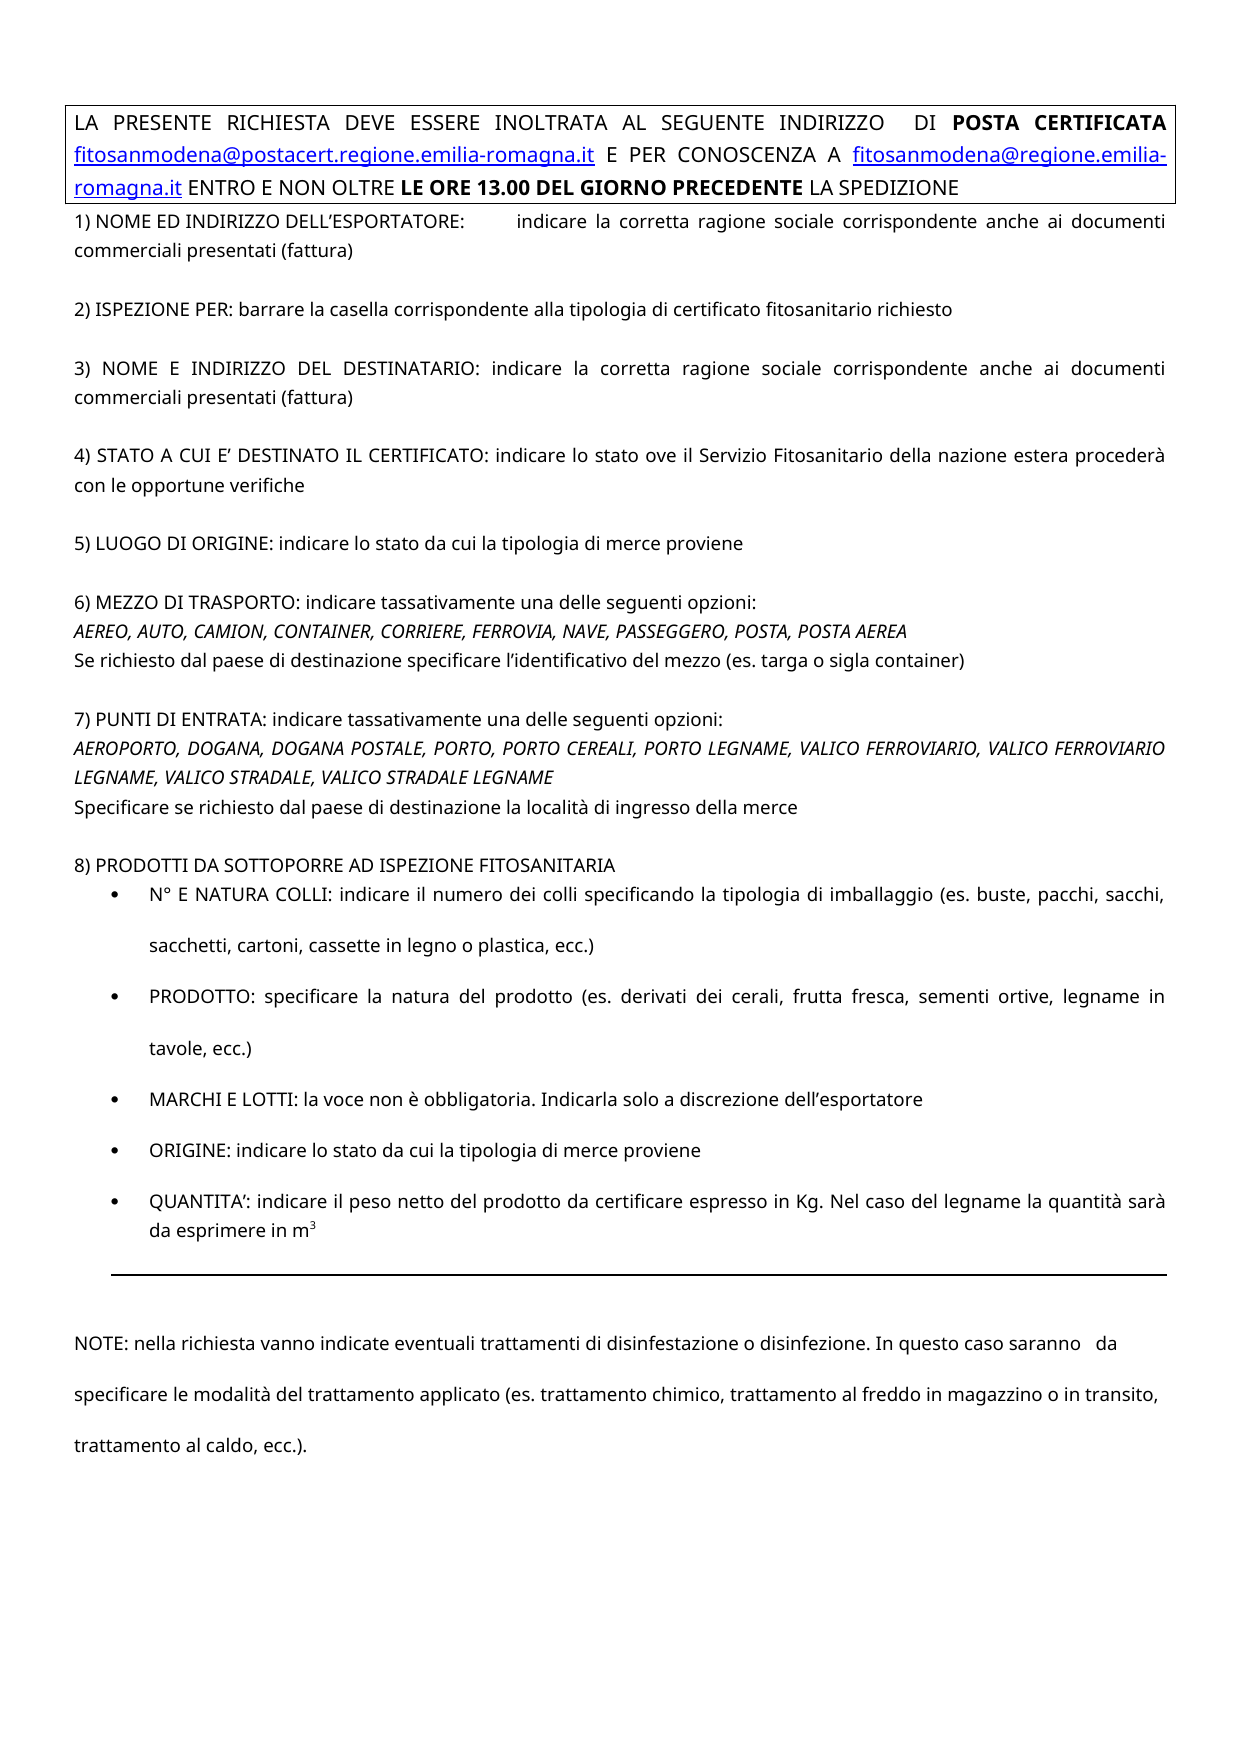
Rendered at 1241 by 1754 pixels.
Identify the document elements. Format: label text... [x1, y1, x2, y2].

text 8) PRODOTTI DA SOTTOPORRE AD ISPEZIONE FITOSANITARIA [74, 852, 1167, 878]
text NOTE: nella richiesta vanno indicate eventuali trattamenti di disinfestazione o disinfezione. In questo caso saranno da specificare le modalità del trattamento applicato (es. trattamento chimico, trattamento al freddo in magazzino o in transito, trattamento al caldo, ecc.). [74, 1331, 1167, 1458]
text 5) LUOGO DI ORIGINE: indicare lo stato da cui la tipologia di merce proviene [74, 531, 1167, 556]
text 1) NOME ED INDIRIZZO DELL’ESPORTATORE: indicare la corretta ragione sociale corrispondente anche ai documenti commerciali presentati (fattura) [74, 208, 1167, 263]
text 4) STATO A CUI E’ DESTINATO IL CERTIFICATO: indicare lo stato ove il Servizio Fitosanitario della nazione estera procederà con le opportune verifiche [74, 443, 1167, 497]
text 7) PUNTI DI ENTRATA: indicare tassativamente una delle seguenti opzioni: [74, 706, 1167, 732]
text AEREO, AUTO, CAMION, CONTAINER, CORRIERE, FERROVIA, NAVE, PASSEGGERO, POSTA, POSTA AEREA [74, 618, 1167, 644]
text Specificare se richiesto dal paese di destinazione la località di ingresso della merce [74, 794, 1167, 819]
list N° E NATURA COLLI: indicare il numero dei colli specificando la tipologia di imballaggio (es. buste, pacchi, sacchi, sacchetti, cartoni, cassette in legno o plastica, ecc.) [111, 882, 1167, 958]
text 2) ISPEZIONE PER: barrare la casella corrispondente alla tipologia di certificato fitosanitario richiesto [74, 296, 1167, 322]
list ORIGINE: indicare lo stato da cui la tipologia di merce proviene [111, 1137, 1167, 1162]
text Se richiesto dal paese di destinazione specificare l’identificativo del mezzo (es. targa o sigla container) [74, 648, 1167, 673]
list PRODOTTO: specificare la natura del prodotto (es. derivati dei cerali, frutta fresca, sementi ortive, legname in tavole, ecc.) [111, 984, 1167, 1060]
text 6) MEZZO DI TRASPORTO: indicare tassativamente una delle seguenti opzioni: [74, 589, 1167, 614]
text AEROPORTO, DOGANA, DOGANA POSTALE, PORTO, PORTO CEREALI, PORTO LEGNAME, VALICO FERROVIARIO, VALICO FERROVIARIO LEGNAME, VALICO STRADALE, VALICO STRADALE LEGNAME [74, 735, 1167, 790]
text 3) NOME E INDIRIZZO DEL DESTINATARIO: indicare la corretta ragione sociale corrispondente anche ai documenti commerciali presentati (fattura) [74, 355, 1167, 410]
text LA PRESENTE RICHIESTA DEVE ESSERE INOLTRATA AL SEGUENTE INDIRIZZO DI POSTA CERTIFICATA fitosanmodena@postacert.regione.emilia-romagna.it E PER CONOSCENZA A fitosanmodena@regione.emilia-romagna.it ENTRO E NON OLTRE LE ORE 13.00 DEL GIORNO PRECEDENTE LA SPEDIZIONE [66, 106, 1175, 203]
list MARCHI E LOTTI: la voce non è obbligatoria. Indicarla solo a discrezione dell’esportatore [111, 1086, 1167, 1111]
list QUANTITA’: indicare il peso netto del prodotto da certificare espresso in Kg. Nel caso del legname la quantità sarà da esprimere in m3 [111, 1188, 1167, 1243]
